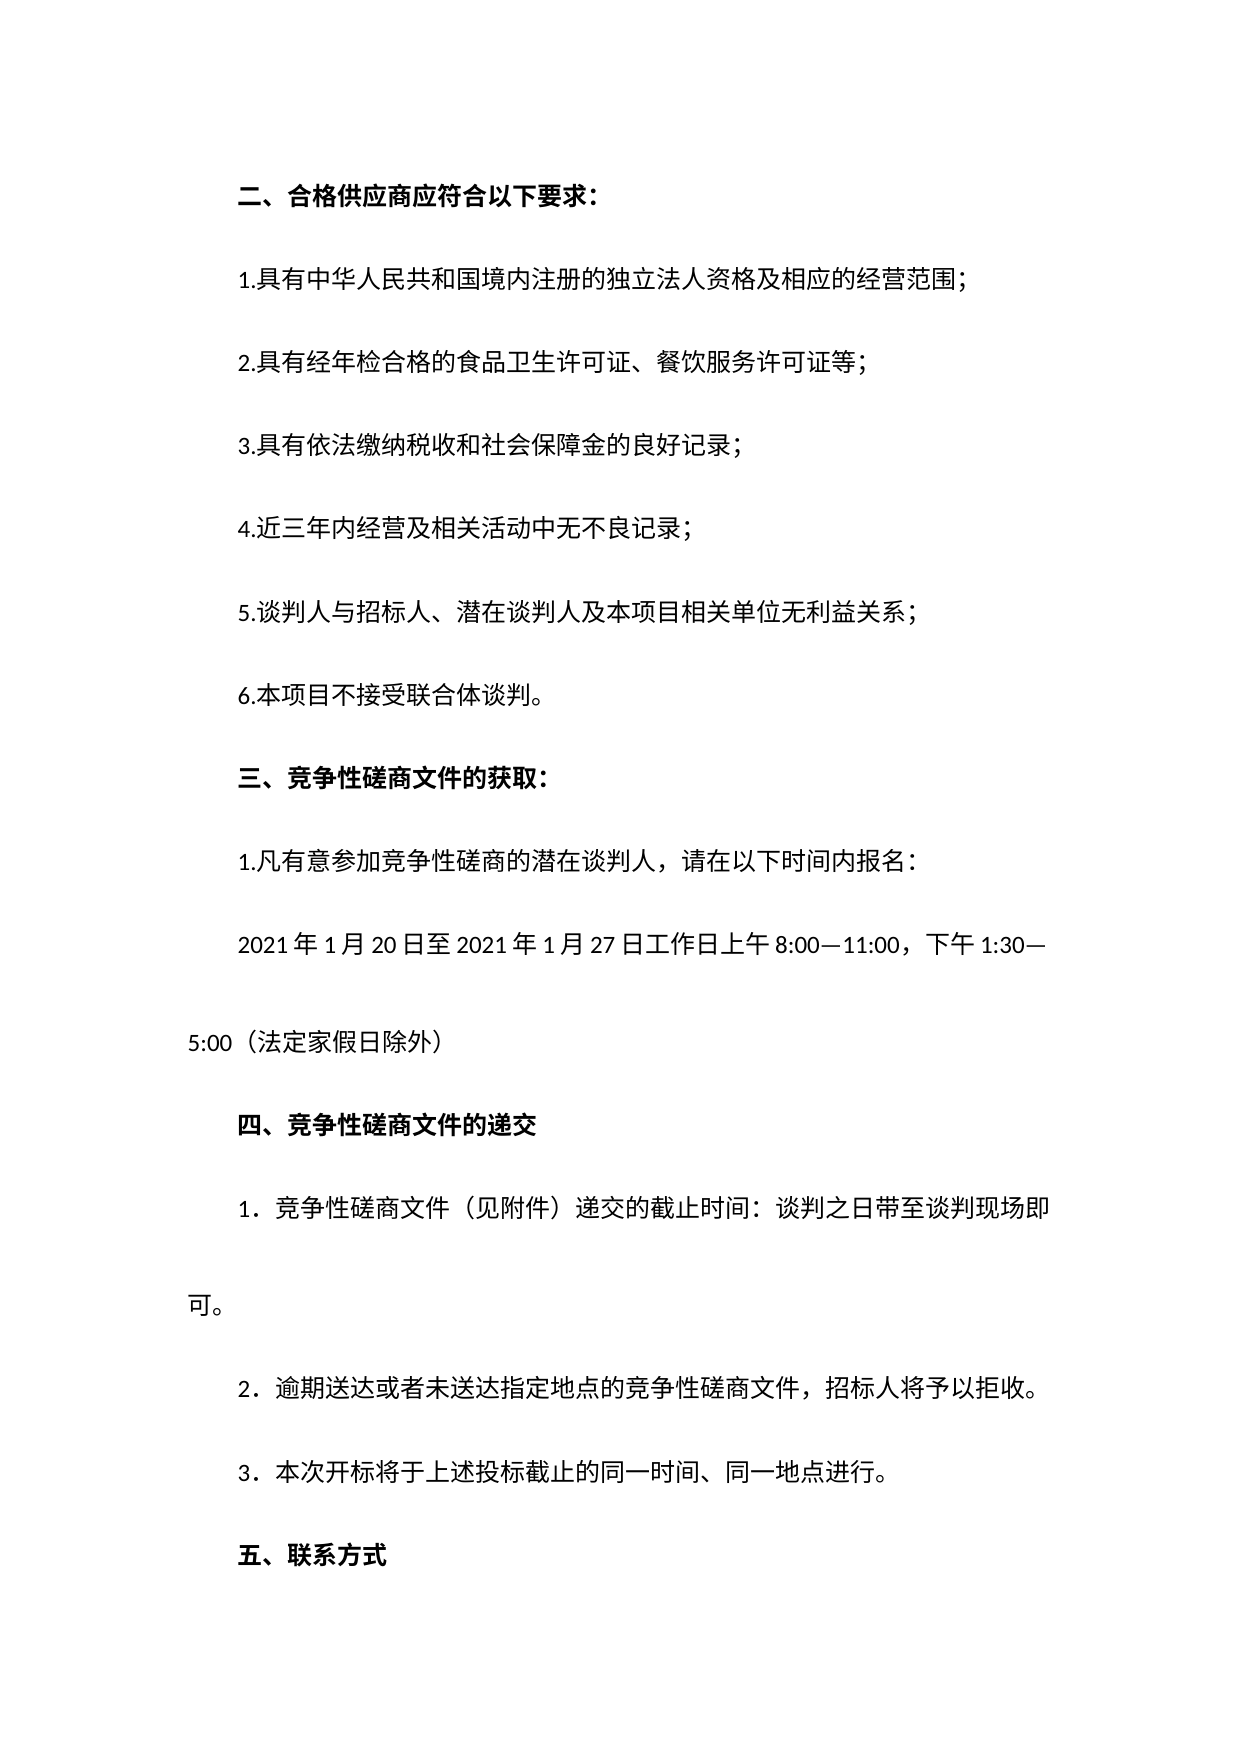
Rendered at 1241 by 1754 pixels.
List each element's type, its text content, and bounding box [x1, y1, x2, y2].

text 2．逾期送达或者未送达指定地点的竞争性磋商文件，招标人将予以拒收。 [187, 1354, 1053, 1419]
text 五、联系方式 [187, 1521, 1053, 1586]
text 1．竞争性磋商文件（见附件）递交的截止时间：谈判之日带至谈判现场即可。 [187, 1174, 1053, 1336]
text 3．本次开标将于上述投标截止的同一时间、同一地点进行。 [187, 1438, 1053, 1503]
text 5.谈判人与招标人、潜在谈判人及本项目相关单位无利益关系； [187, 578, 1053, 643]
text 4.近三年内经营及相关活动中无不良记录； [187, 494, 1053, 559]
text 3.具有依法缴纳税收和社会保障金的良好记录； [187, 411, 1053, 476]
text 1.具有中华人民共和国境内注册的独立法人资格及相应的经营范围； [187, 245, 1053, 310]
text 四、竞争性磋商文件的递交 [187, 1091, 1053, 1156]
text 二、合格供应商应符合以下要求： [187, 162, 1053, 227]
text 三、竞争性磋商文件的获取： [187, 744, 1053, 809]
text 2021年1月20日至2021年1月27日工作日上午8:00—11:00，下午1:30—5:00（法定家假日除外） [187, 910, 1053, 1073]
text 6.本项目不接受联合体谈判。 [187, 661, 1053, 726]
text 1.凡有意参加竞争性磋商的潜在谈判人，请在以下时间内报名： [187, 827, 1053, 892]
text 2.具有经年检合格的食品卫生许可证、餐饮服务许可证等； [187, 328, 1053, 393]
